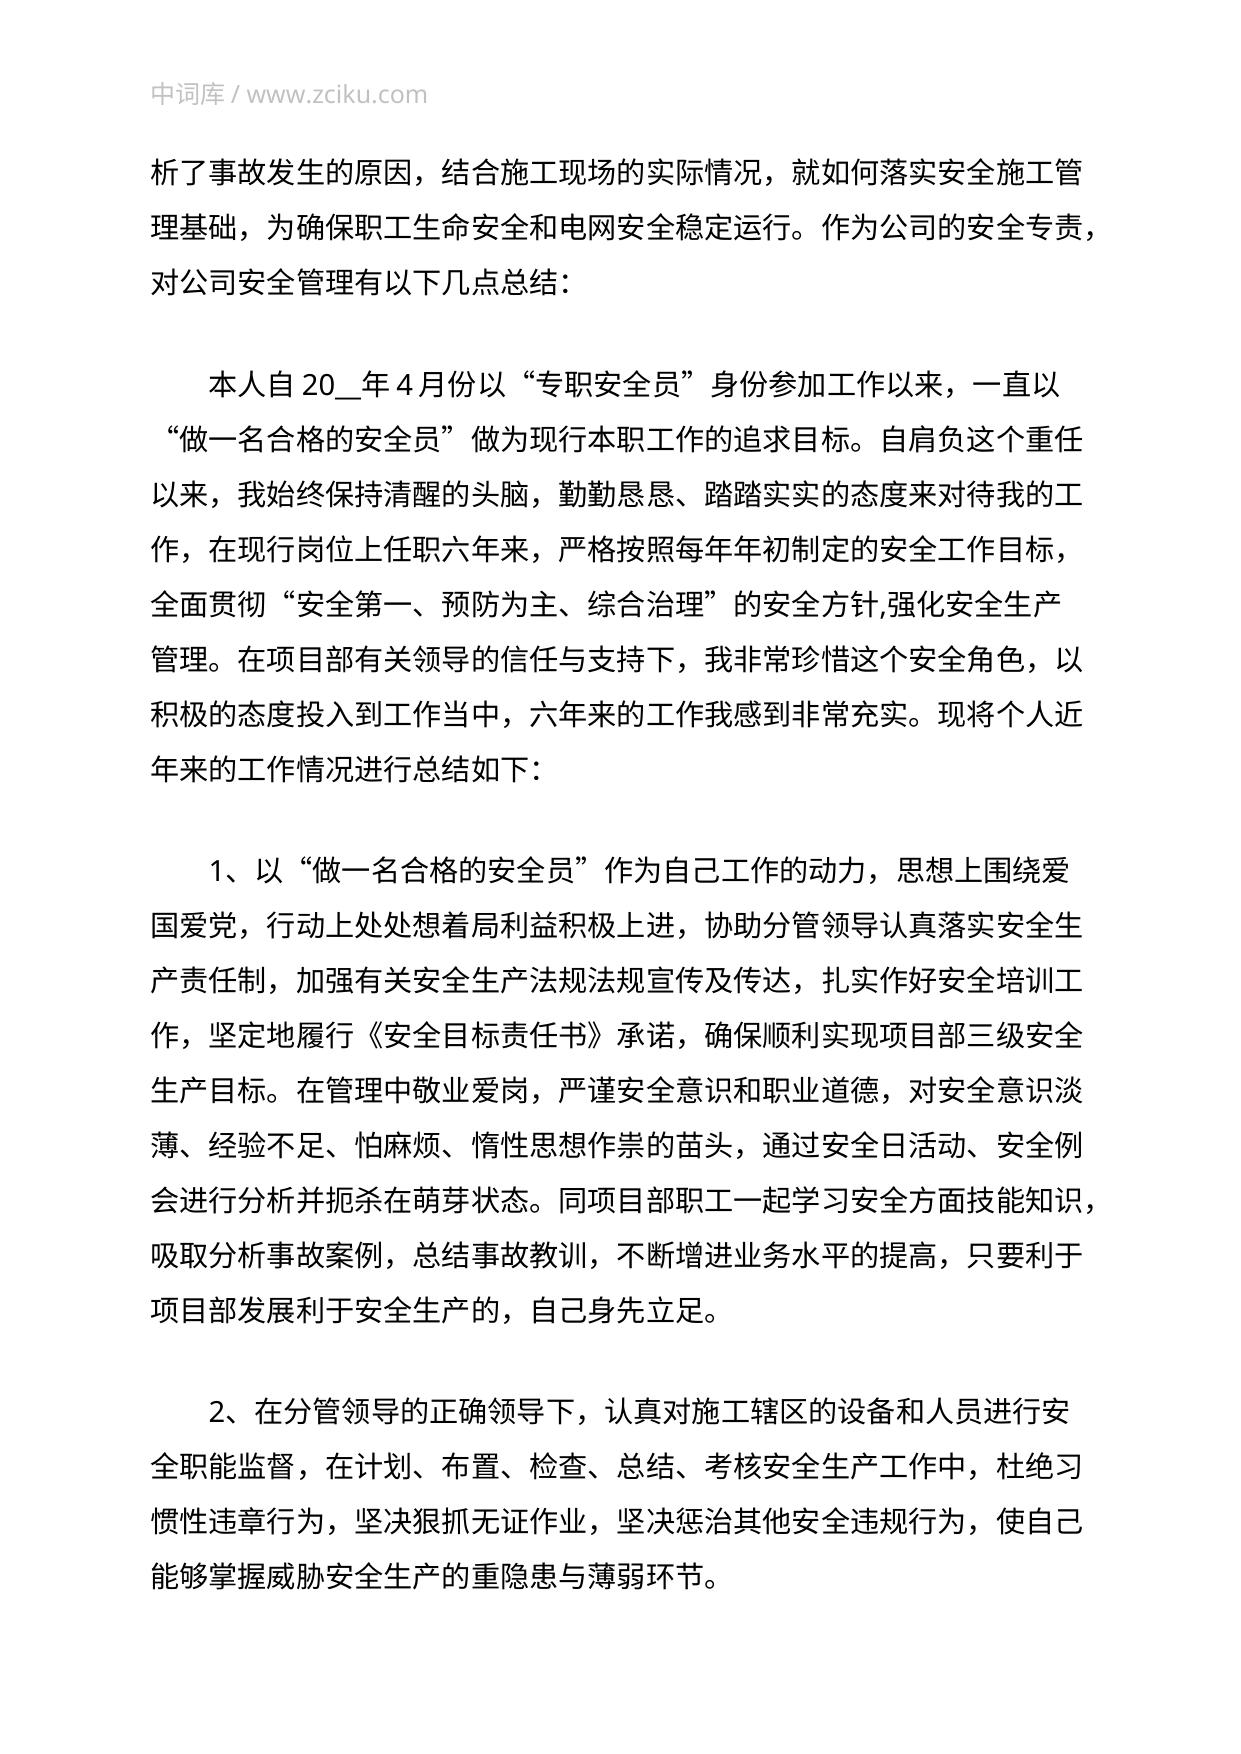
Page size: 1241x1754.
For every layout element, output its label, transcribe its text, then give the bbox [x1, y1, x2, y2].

text 2、在分管领导的正确领导下，认真对施工辖区的设备和人员进行安全职能监督，在计划、布置、检查、总结、考核安全生产工作中，杜绝习惯性违章行为，坚决狠抓无证作业，坚决惩治其他安全违规行为，使自己能够掌握威胁安全生产的重隐患与薄弱环节。 [150, 1389, 1090, 1596]
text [150, 150, 1090, 302]
text 本人自20__年4月份以“专职安全员”身份参加工作以来，一直以“做一名合格的安全员”做为现行本职工作的追求目标。自肩负这个重任以来，我始终保持清醒的头脑，勤勤恳恳、踏踏实实的态度来对待我的工作，在现行岗位上任职六年来，严格按照每年年初制定的安全工作目标，全面贯彻“安全第一、预防为主、综合治理”的安全方针,强化安全生产管理。在项目部有关领导的信任与支持下，我非常珍惜这个安全角色，以积极的态度投入到工作当中，六年来的工作我感到非常充实。现将个人近年来的工作情况进行总结如下： [150, 362, 1090, 788]
text 1、以“做一名合格的安全员”作为自己工作的动力，思想上围绕爱国爱党，行动上处处想着局利益积极上进，协助分管领导认真落实安全生产责任制，加强有关安全生产法规法规宣传及传达，扎实作好安全培训工作，坚定地履行《安全目标责任书》承诺，确保顺利实现项目部三级安全生产目标。在管理中敬业爱岗，严谨安全意识和职业道德，对安全意识淡薄、经验不足、怕麻烦、惰性思想作祟的苗头，通过安全日活动、安全例会进行分析并扼杀在萌芽状态。同项目部职工一起学习安全方面技能知识，吸取分析事故案例，总结事故教训，不断增进业务水平的提高，只要利于项目部发展利于安全生产的，自己身先立足。 [150, 848, 1090, 1329]
